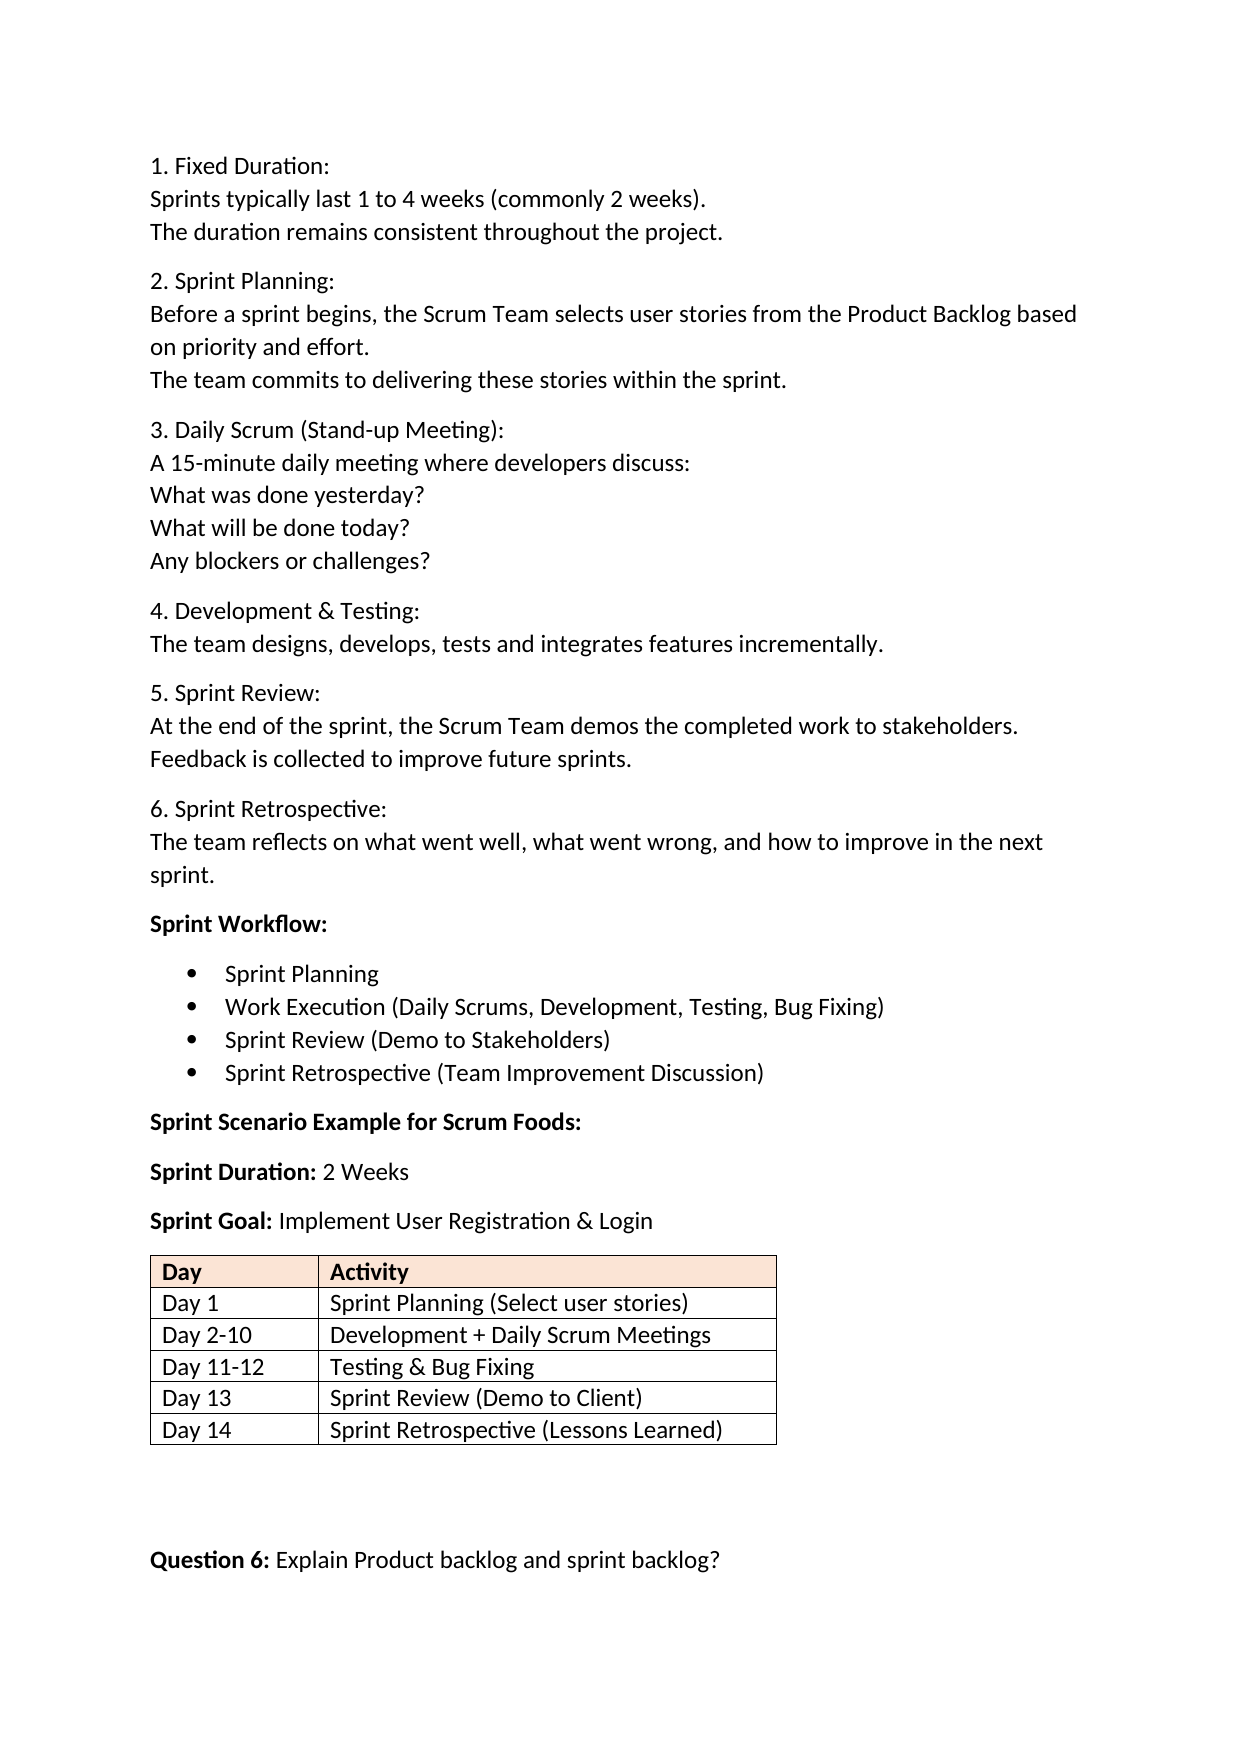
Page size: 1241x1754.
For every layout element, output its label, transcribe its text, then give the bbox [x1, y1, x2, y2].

table_cell Testing & Bug Fixing [319, 1351, 776, 1381]
text Question 6: Explain Product backlog and sprint backlog? [150, 1544, 1090, 1575]
table_header Activity [319, 1256, 776, 1287]
text 3. Daily Scrum (Stand-up Meeting): A 15-minute daily meeting where developers discuss: What was done yesterday? What will be done today? Any blockers or challenges? [150, 414, 1090, 576]
list Work Execution (Daily Scrums, Development, Testing, Bug Fixing) [187, 991, 1090, 1021]
text Sprint Duration: 2 Weeks [150, 1156, 1090, 1186]
list Sprint Retrospective (Team Improvement Discussion) [187, 1057, 1090, 1087]
table_cell Sprint Review (Demo to Client) [319, 1382, 776, 1413]
table_cell Day 11-12 [151, 1351, 318, 1381]
table_cell Day 1 [151, 1288, 318, 1318]
list Sprint Review (Demo to Stakeholders) [187, 1024, 1090, 1054]
text Sprint Scenario Example for Scrum Foods: [150, 1106, 1090, 1137]
text 1. Fixed Duration: Sprints typically last 1 to 4 weeks (commonly 2 weeks). The duration remains consistent throughout the project. [150, 150, 1090, 246]
text Sprint Workflow: [150, 908, 1090, 939]
table_header Day [151, 1256, 318, 1287]
text 5. Sprint Review: At the end of the sprint, the Scrum Team demos the completed work to stakeholders. Feedback is collected to improve future sprints. [150, 677, 1090, 774]
table_cell Sprint Retrospective (Lessons Learned) [319, 1414, 776, 1444]
list Sprint Planning [187, 958, 1090, 988]
table_cell Day 14 [151, 1414, 318, 1444]
text 2. Sprint Planning: Before a sprint begins, the Scrum Team selects user stories from the Product Backlog based on priority and effort. The team commits to delivering these stories within the sprint. [150, 265, 1090, 395]
table_cell Development + Daily Scrum Meetings [319, 1319, 776, 1350]
table_cell Day 13 [151, 1382, 318, 1413]
text Sprint Goal: Implement User Registration & Login [150, 1205, 1090, 1236]
text 4. Development & Testing: The team designs, develops, tests and integrates features incrementally. [150, 595, 1090, 658]
table_cell Day 2-10 [151, 1319, 318, 1350]
table_cell Sprint Planning (Select user stories) [319, 1288, 776, 1318]
text 6. Sprint Retrospective: The team reflects on what went well, what went wrong, and how to improve in the next sprint. [150, 793, 1090, 889]
